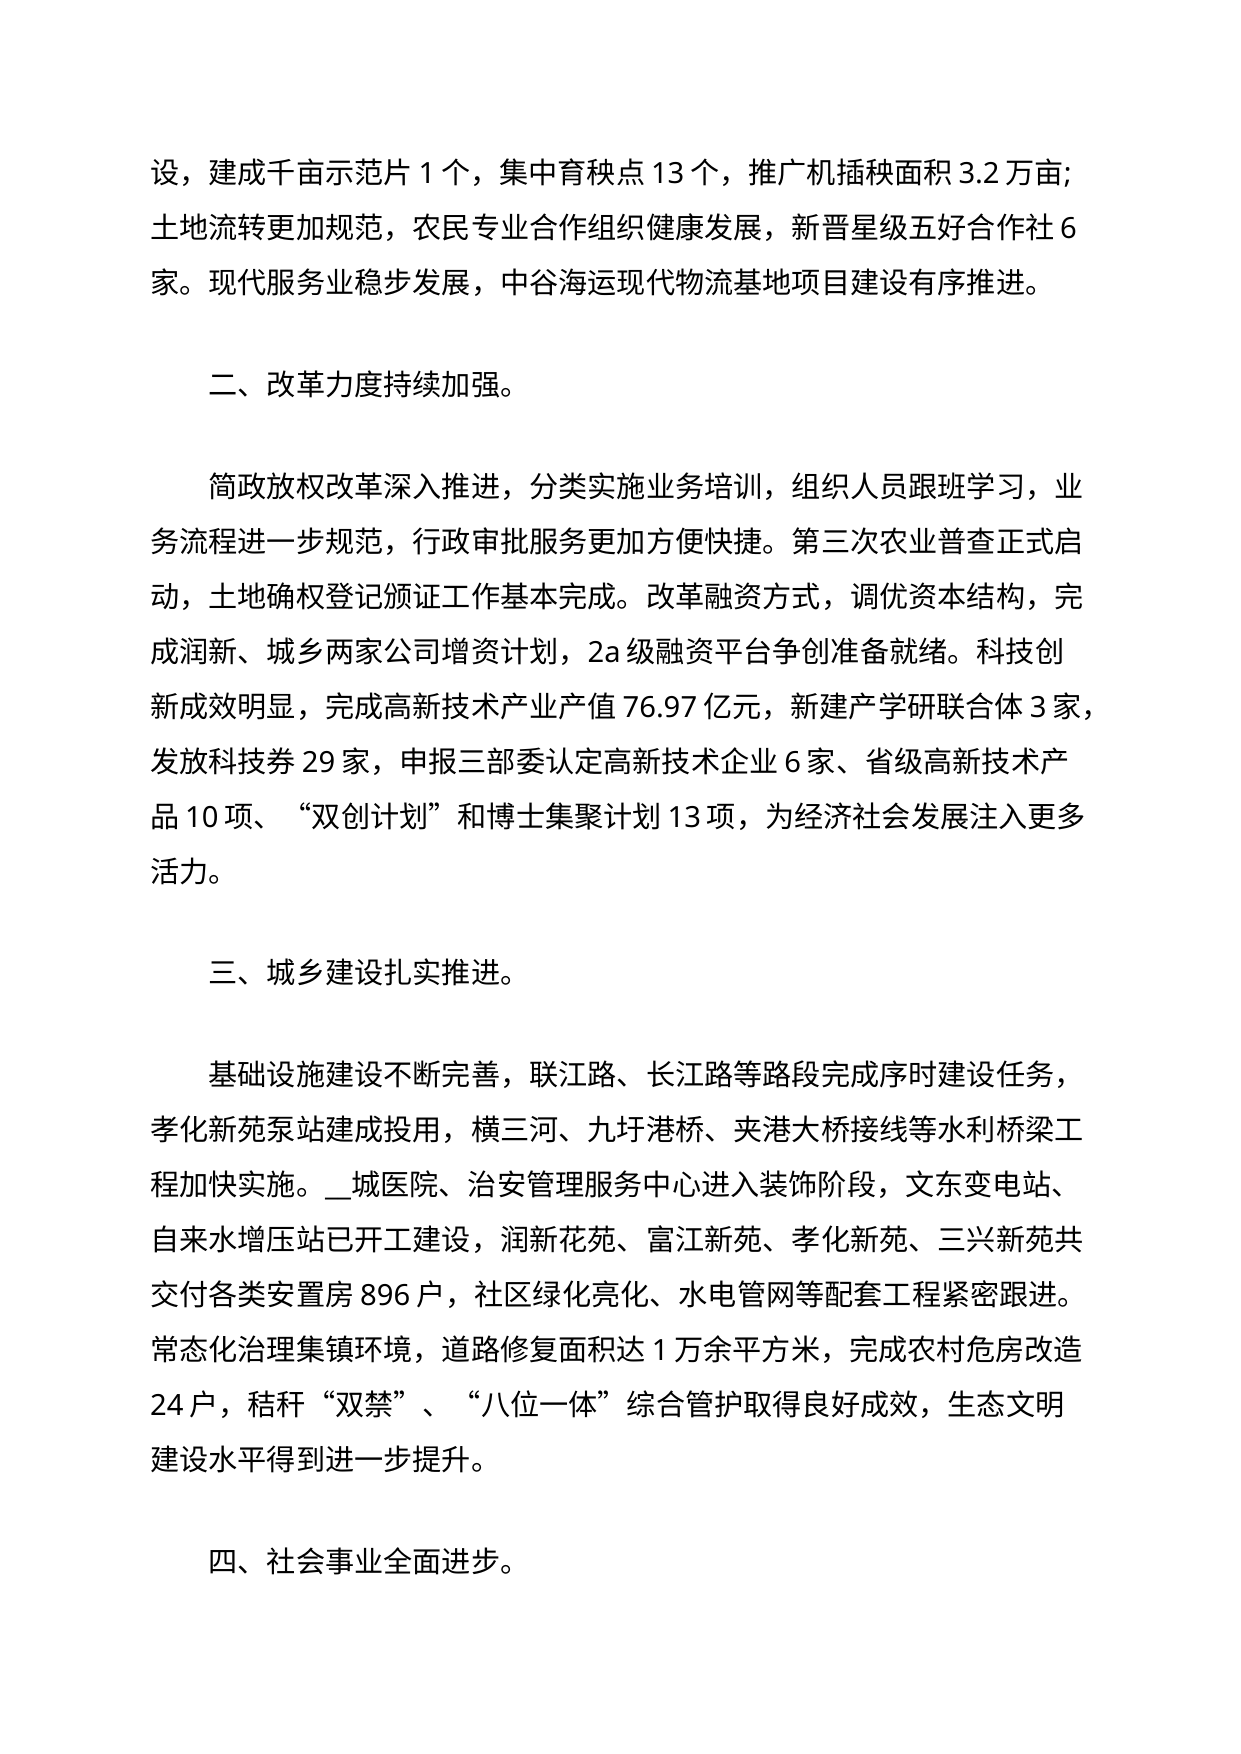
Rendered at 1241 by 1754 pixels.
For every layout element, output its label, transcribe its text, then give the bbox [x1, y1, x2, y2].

text 基础设施建设不断完善，联江路、长江路等路段完成序时建设任务，孝化新苑泵站建成投用，横三河、九圩港桥、夹港大桥接线等水利桥梁工程加快实施。__城医院、治安管理服务中心进入装饰阶段，文东变电站、自来水增压站已开工建设，润新花苑、富江新苑、孝化新苑、三兴新苑共交付各类安置房896户，社区绿化亮化、水电管网等配套工程紧密跟进。常态化治理集镇环境，道路修复面积达1万余平方米，完成农村危房改造24户，秸秆“双禁”、“八位一体”综合管护取得良好成效，生态文明建设水平得到进一步提升。 [150, 1052, 1090, 1479]
text 四、社会事业全面进步。 [150, 1538, 1090, 1581]
text 三、城乡建设扎实推进。 [150, 950, 1090, 992]
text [150, 150, 1090, 302]
text 简政放权改革深入推进，分类实施业务培训，组织人员跟班学习，业务流程进一步规范，行政审批服务更加方便快捷。第三次农业普查正式启动，土地确权登记颁证工作基本完成。改革融资方式，调优资本结构，完成润新、城乡两家公司增资计划，2a级融资平台争创准备就绪。科技创新成效明显，完成高新技术产业产值76.97亿元，新建产学研联合体3家，发放科技券29家，申报三部委认定高新技术企业6家、省级高新技术产品10项、“双创计划”和博士集聚计划13项，为经济社会发展注入更多活力。 [150, 463, 1090, 891]
text 二、改革力度持续加强。 [150, 362, 1090, 404]
